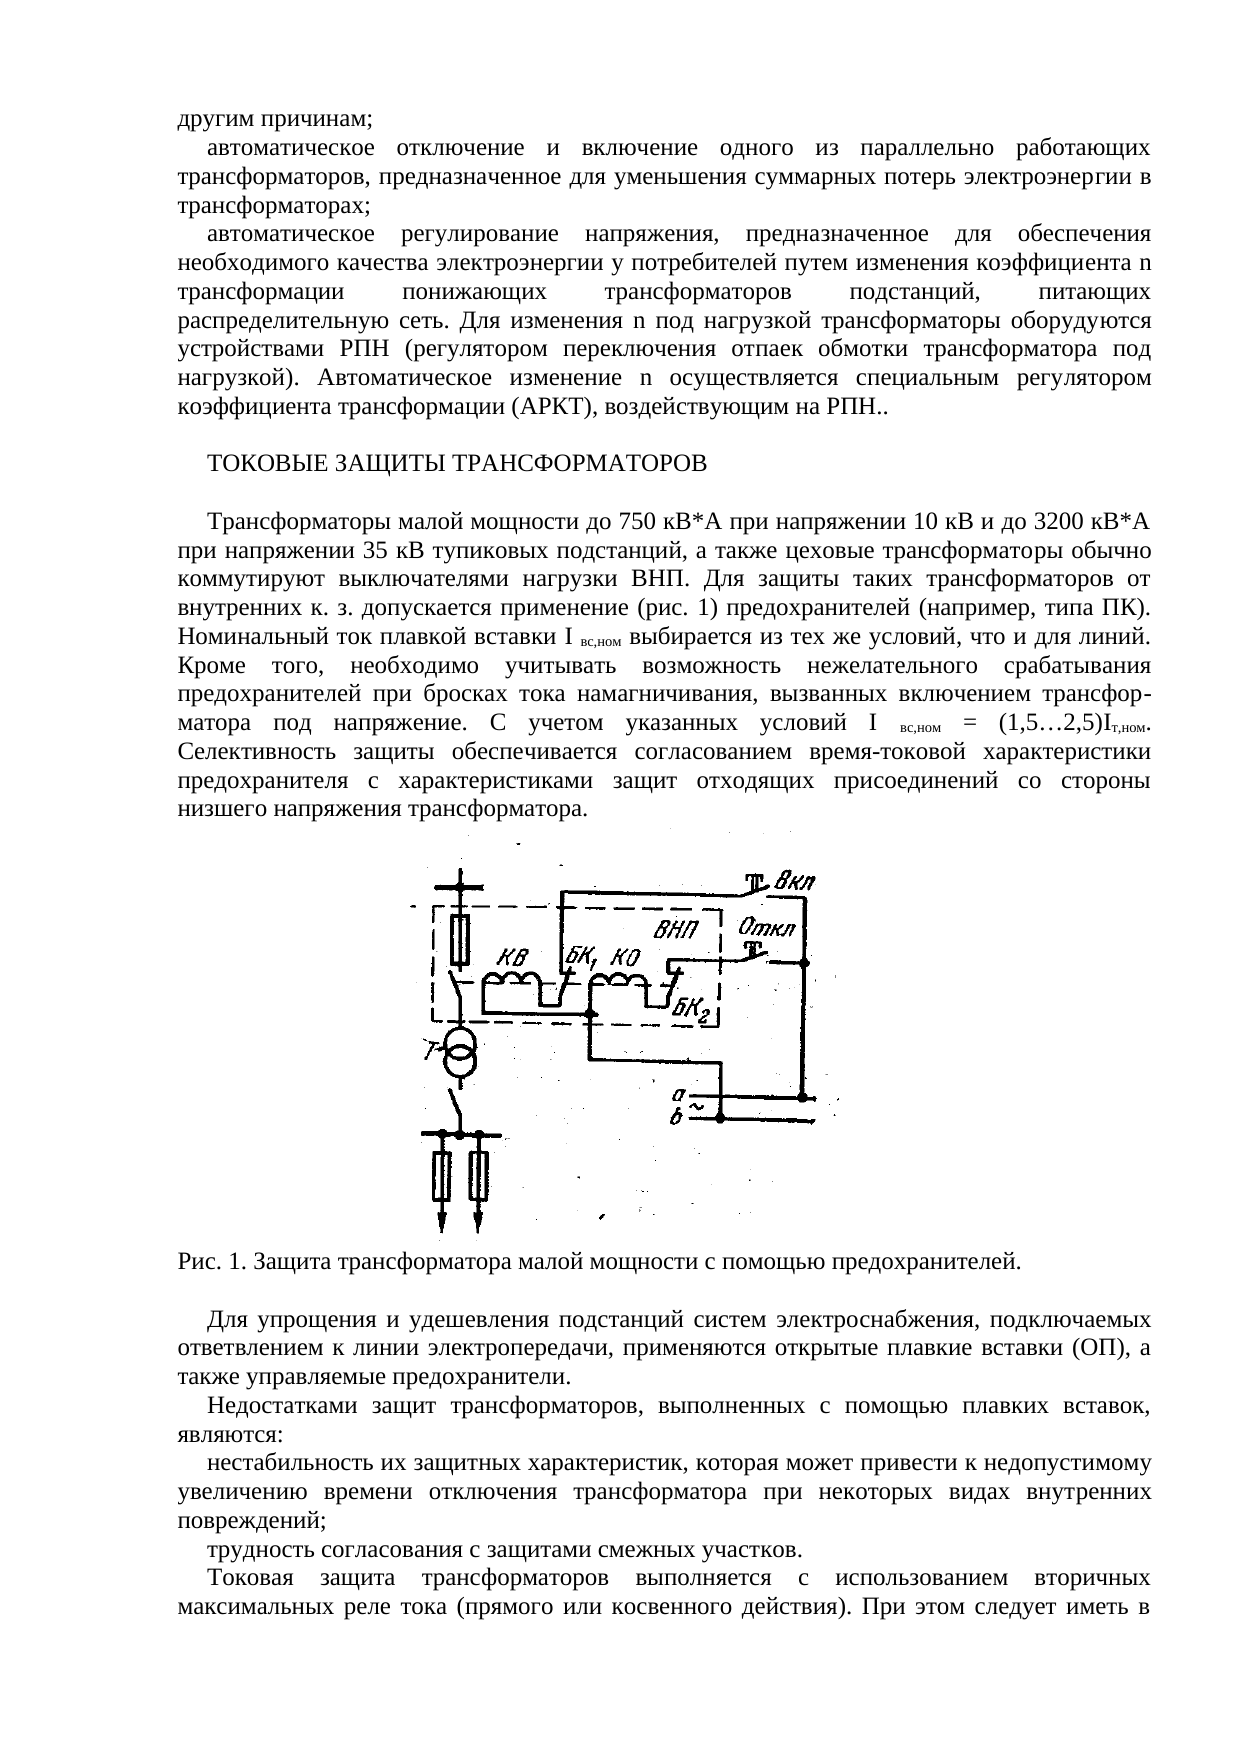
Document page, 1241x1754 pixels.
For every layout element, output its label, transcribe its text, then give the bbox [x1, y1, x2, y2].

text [177, 103, 1152, 132]
text Для упрощения и удешевления подстанций систем электроснабжения, подключаемых ответвлением к линии электропередачи, применяются открытые плавкие вставки (ОП), а также управляемые предохранители. [177, 1304, 1152, 1390]
text Трансформаторы малой мощности до 750 кВ*А при напряжении 10 кВ и до 3200 кВ*А при напряжении 35 кВ тупиковых подстанций, а также цеховые трансформаторы обычно коммутируют выключателями нагрузки ВНП. Для защиты таких трансформаторов от внутренних к. з. допускается применение (рис. 1) предохранителей (например, типа ПК). Номинальный ток плавкой вставки I вс,ном выбирается из тех же условий, что и для линий. Кроме того, необходимо учитывать возможность нежелательного срабатывания предохранителей при бросках тока намагничивания, вызванных включением трансформатора под напряжение. С учетом указанных условий I вс,ном = (1,5…2,5)Iт,ном. Селективность защиты обеспечивается согласованием время-токовой характеристики предохранителя с характеристиками защит отходящих присоединений со стороны низшего напряжения трансформатора. [177, 506, 1152, 822]
text трудность согласования с защитами смежных участков. [177, 1534, 1152, 1562]
text нестабильность их защитных характеристик, которая может привести к недопустимому увеличению времени отключения трансформатора при некоторых видах внутренних повреждений; [177, 1447, 1152, 1534]
picture [409, 826, 854, 1246]
text автоматическое регулирование напряжения, предназначенное для обеспечения необходимого качества электроэнергии у потребителей путем изменения коэффициента n трансформации понижающих трансформаторов подстанций, питающих распределительную сеть. Для изменения n под нагрузкой трансформаторы оборудуются устройствами РПН (регулятором переключения отпаек обмотки трансформатора под нагрузкой). Автоматическое изменение n осуществляется специальным регулятором коэффициента трансформации (АРКТ), воздействующим на РПН.. [177, 218, 1152, 420]
text Недостатками защит трансформаторов, выполненных с помощью плавких вставок, являются: [177, 1390, 1152, 1447]
text автоматическое отключение и включение одного из параллельно работающих трансформаторов, предназначенное для уменьшения суммарных потерь электроэнергии в трансформаторах; [177, 132, 1152, 218]
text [177, 1562, 1152, 1620]
text ТОКОВЫЕ ЗАЩИТЫ ТРАНСФОРМАТОРОВ [177, 448, 1152, 477]
